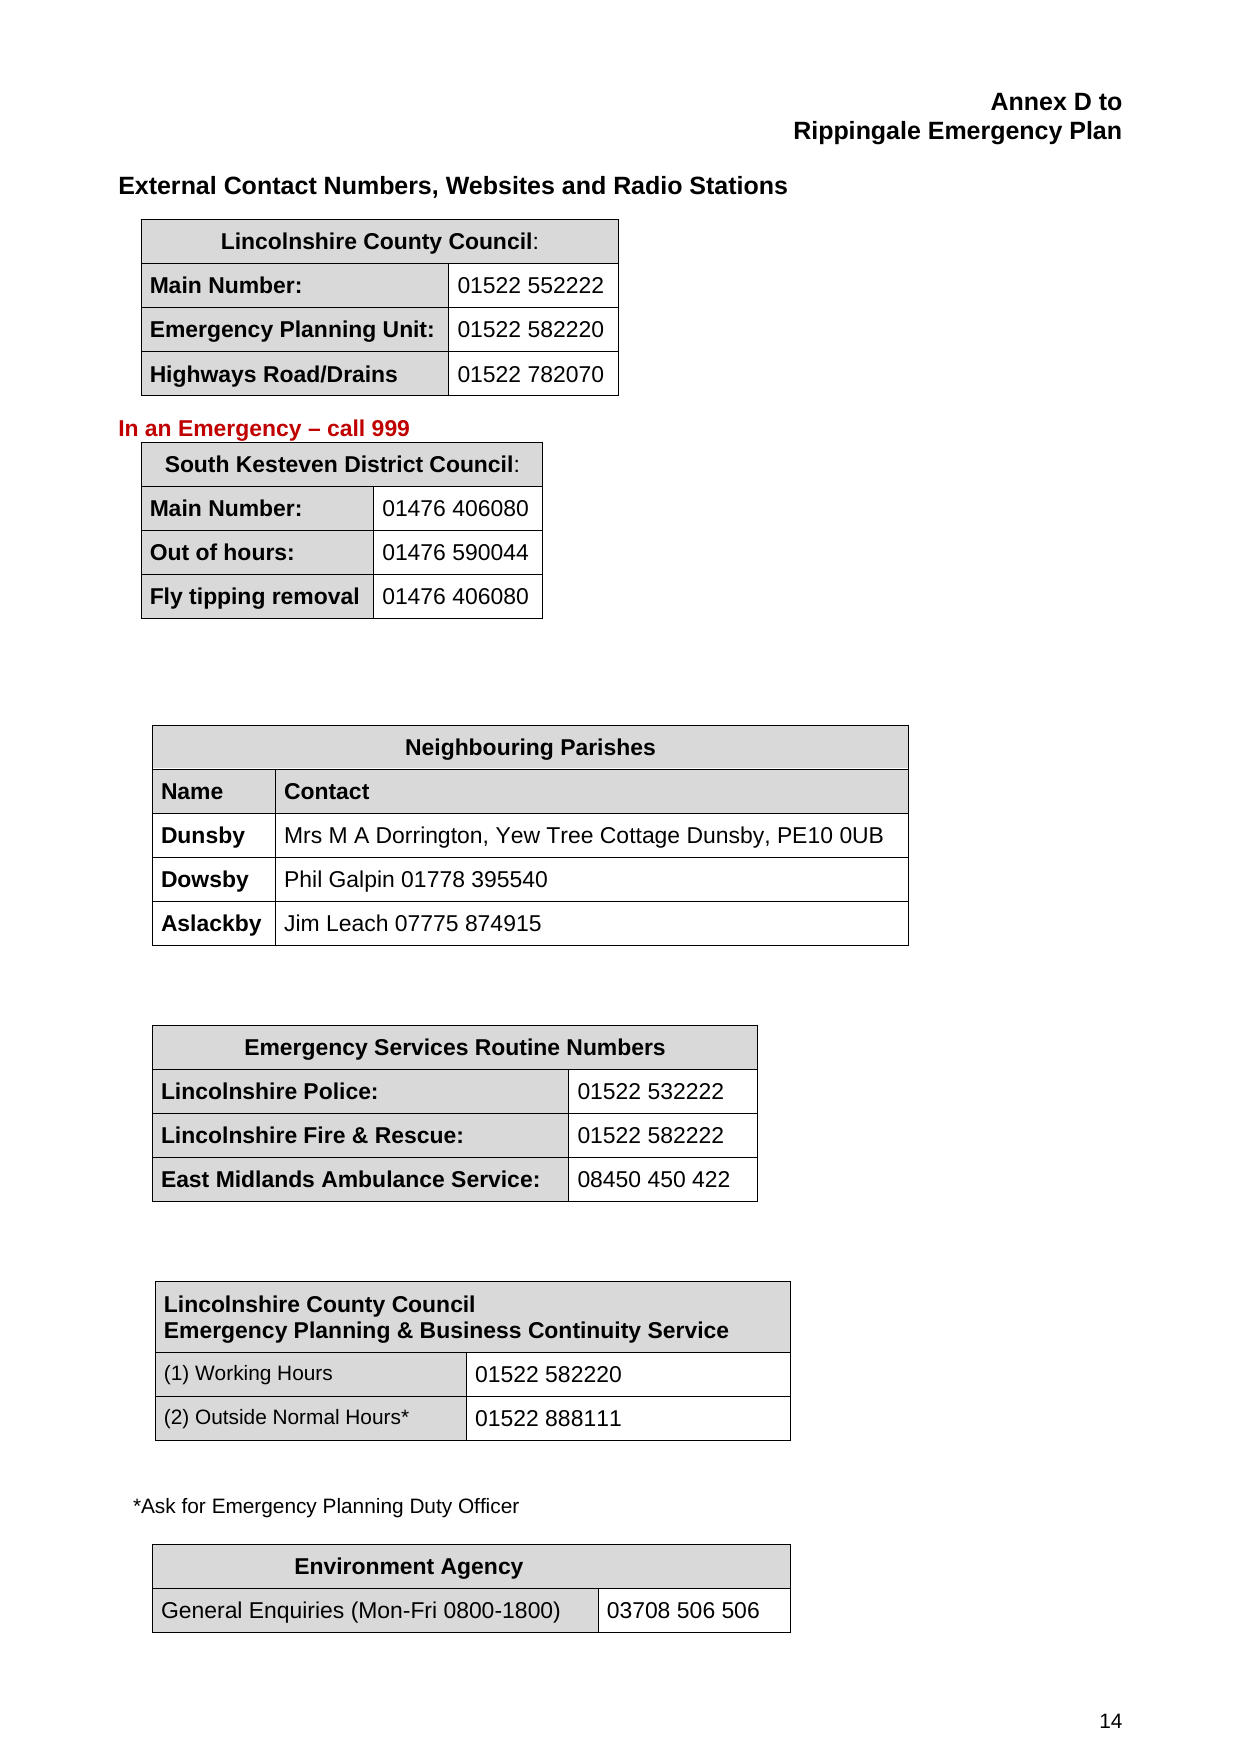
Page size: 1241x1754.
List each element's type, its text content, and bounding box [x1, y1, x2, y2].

table_cell 01522 888111 [467, 1397, 790, 1440]
table_cell Name [153, 770, 275, 813]
table_cell Main Number: [142, 264, 448, 307]
table_cell 01476 590044 [374, 531, 542, 574]
table_header Lincolnshire County Council Emergency Planning & Business Continuity Service [156, 1282, 790, 1352]
table_cell Contact [276, 770, 908, 813]
table_cell 01522 552222 [449, 264, 618, 307]
table_header Environment Agency [153, 1545, 790, 1588]
table_header Neighbouring Parishes [153, 726, 908, 768]
table_cell Emergency Planning Unit: [142, 308, 448, 351]
table_cell 08450 450 422 [569, 1158, 757, 1201]
subtitle Rippingale Emergency Plan [118, 116, 1122, 145]
text *Ask for Emergency Planning Duty Officer [118, 1493, 1122, 1517]
table_cell 01522 582220 [467, 1353, 790, 1396]
table_cell Dunsby [153, 814, 275, 857]
table_cell General Enquiries (Mon-Fri 0800-1800) [153, 1589, 598, 1632]
table_cell Lincolnshire Police: [153, 1070, 568, 1113]
text In an Emergency – call 999 [118, 415, 1122, 442]
table_cell Fly tipping removal [142, 575, 373, 618]
table_cell Aslackby [153, 902, 275, 945]
table_cell (2) Outside Normal Hours* [156, 1397, 466, 1440]
table_cell Jim Leach 07775 874915 [276, 902, 908, 945]
table_cell Out of hours: [142, 531, 373, 574]
table_header South Kesteven District Council: [142, 443, 542, 486]
subtitle External Contact Numbers, Websites and Radio Stations [118, 171, 1122, 200]
table_cell Main Number: [142, 487, 373, 530]
subtitle Annex D to [118, 87, 1122, 116]
table_cell 01522 582220 [449, 308, 618, 351]
table_cell Phil Galpin 01778 395540 [276, 858, 908, 901]
table_cell Highways Road/Drains [142, 352, 448, 395]
table_cell Lincolnshire Fire & Rescue: [153, 1114, 568, 1157]
table_cell (1) Working Hours [156, 1353, 466, 1396]
table_header Emergency Services Routine Numbers [153, 1026, 757, 1069]
table_cell Mrs M A Dorrington, Yew Tree Cottage Dunsby, PE10 0UB [276, 814, 908, 857]
table_header Lincolnshire County Council: [142, 220, 618, 263]
table_cell 03708 506 506 [599, 1589, 790, 1632]
table_cell 01522 582222 [569, 1114, 757, 1157]
table_cell 01476 406080 [374, 575, 542, 618]
table_cell Dowsby [153, 858, 275, 901]
table_cell 01476 406080 [374, 487, 542, 530]
table_cell East Midlands Ambulance Service: [153, 1158, 568, 1201]
table_cell 01522 532222 [569, 1070, 757, 1113]
table_cell 01522 782070 [449, 352, 618, 395]
